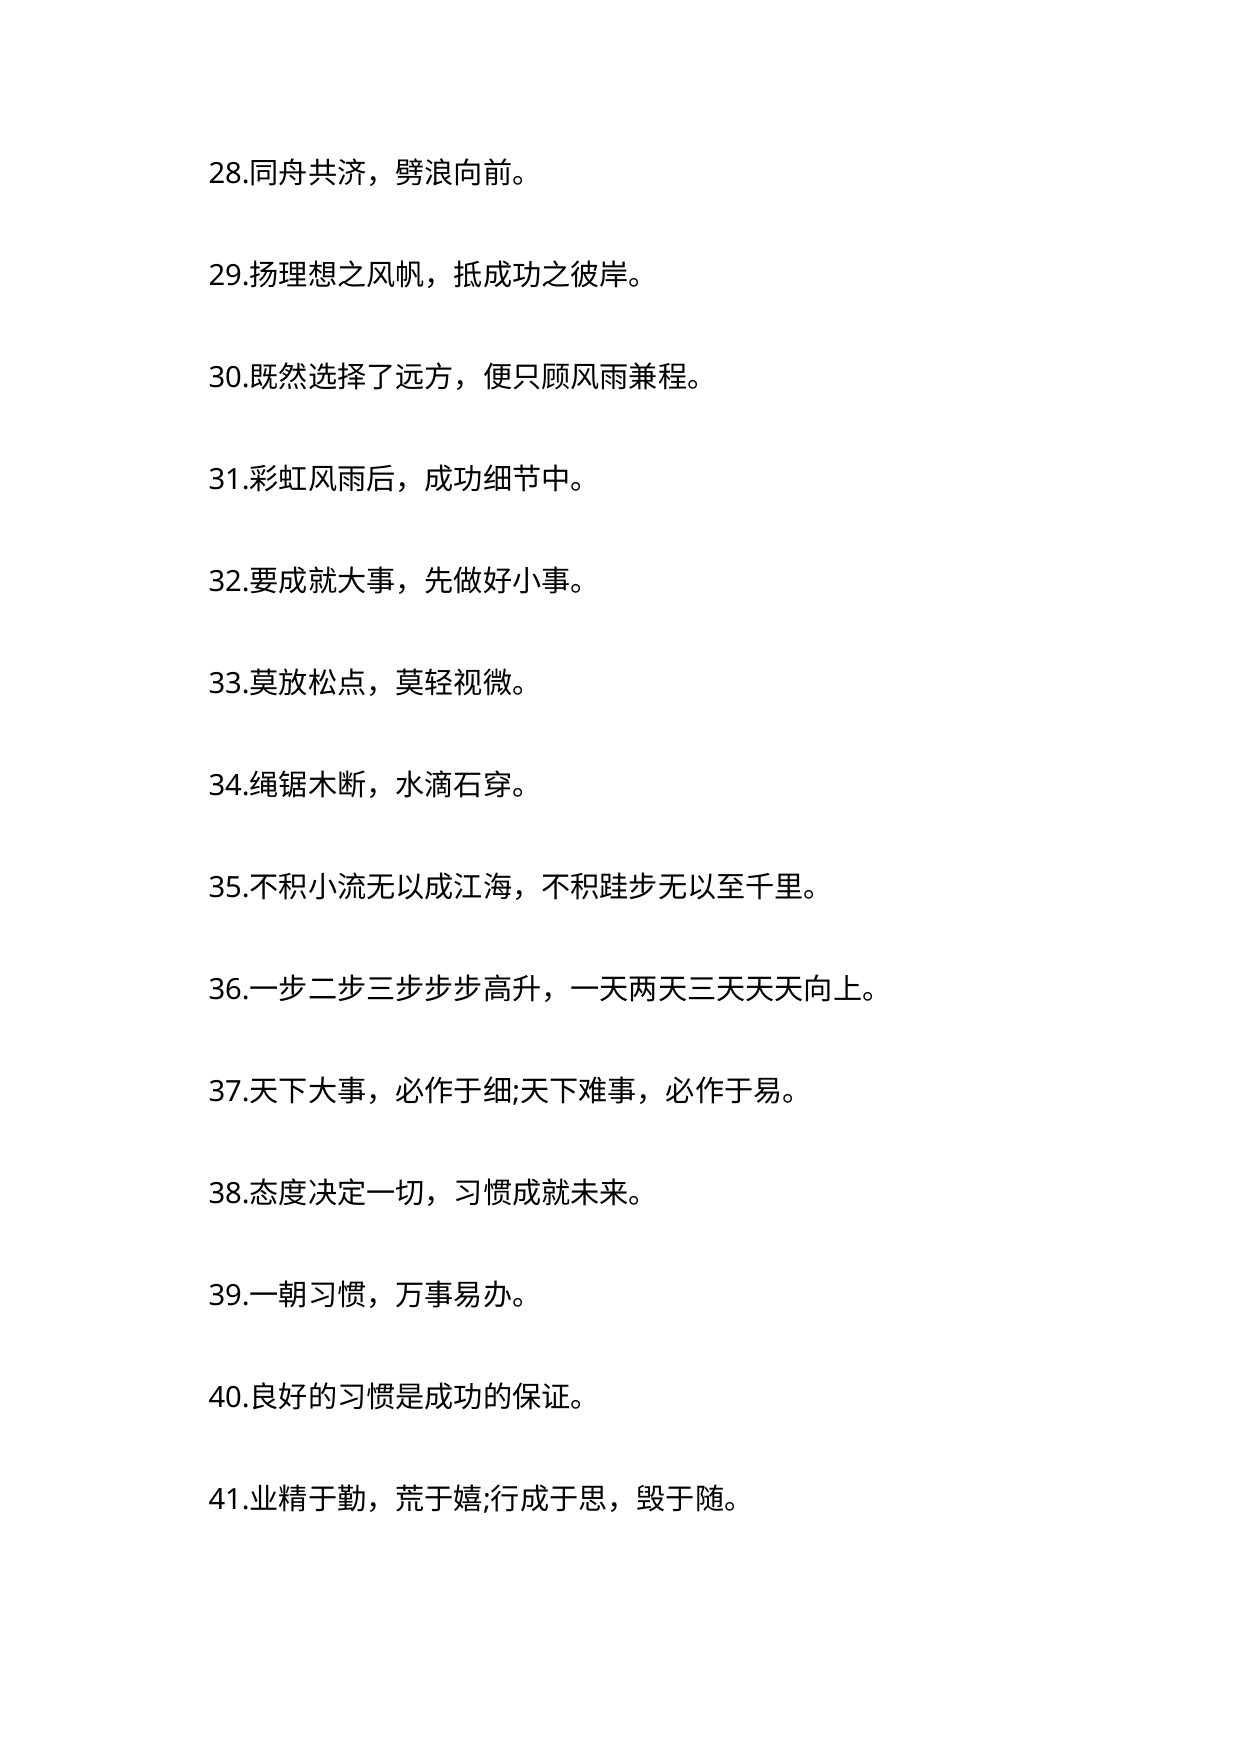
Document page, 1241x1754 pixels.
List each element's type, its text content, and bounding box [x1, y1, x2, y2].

text 33.莫放松点，莫轻视微。 [150, 660, 1090, 702]
text 41.业精于勤，荒于嬉;行成于思，毁于随。 [150, 1476, 1090, 1518]
text 37.天下大事，必作于细;天下难事，必作于易。 [150, 1068, 1090, 1110]
text 31.彩虹风雨后，成功细节中。 [150, 456, 1090, 498]
text 29.扬理想之风帆，抵成功之彼岸。 [150, 252, 1090, 294]
text 38.态度决定一切，习惯成就未来。 [150, 1170, 1090, 1212]
text 39.一朝习惯，万事易办。 [150, 1272, 1090, 1314]
text 30.既然选择了远方，便只顾风雨兼程。 [150, 354, 1090, 396]
text 32.要成就大事，先做好小事。 [150, 558, 1090, 600]
text 40.良好的习惯是成功的保证。 [150, 1374, 1090, 1416]
text 36.一步二步三步步步高升，一天两天三天天天向上。 [150, 966, 1090, 1008]
text 35.不积小流无以成江海，不积跬步无以至千里。 [150, 864, 1090, 906]
text 28.同舟共济，劈浪向前。 [150, 150, 1090, 192]
text 34.绳锯木断，水滴石穿。 [150, 762, 1090, 804]
